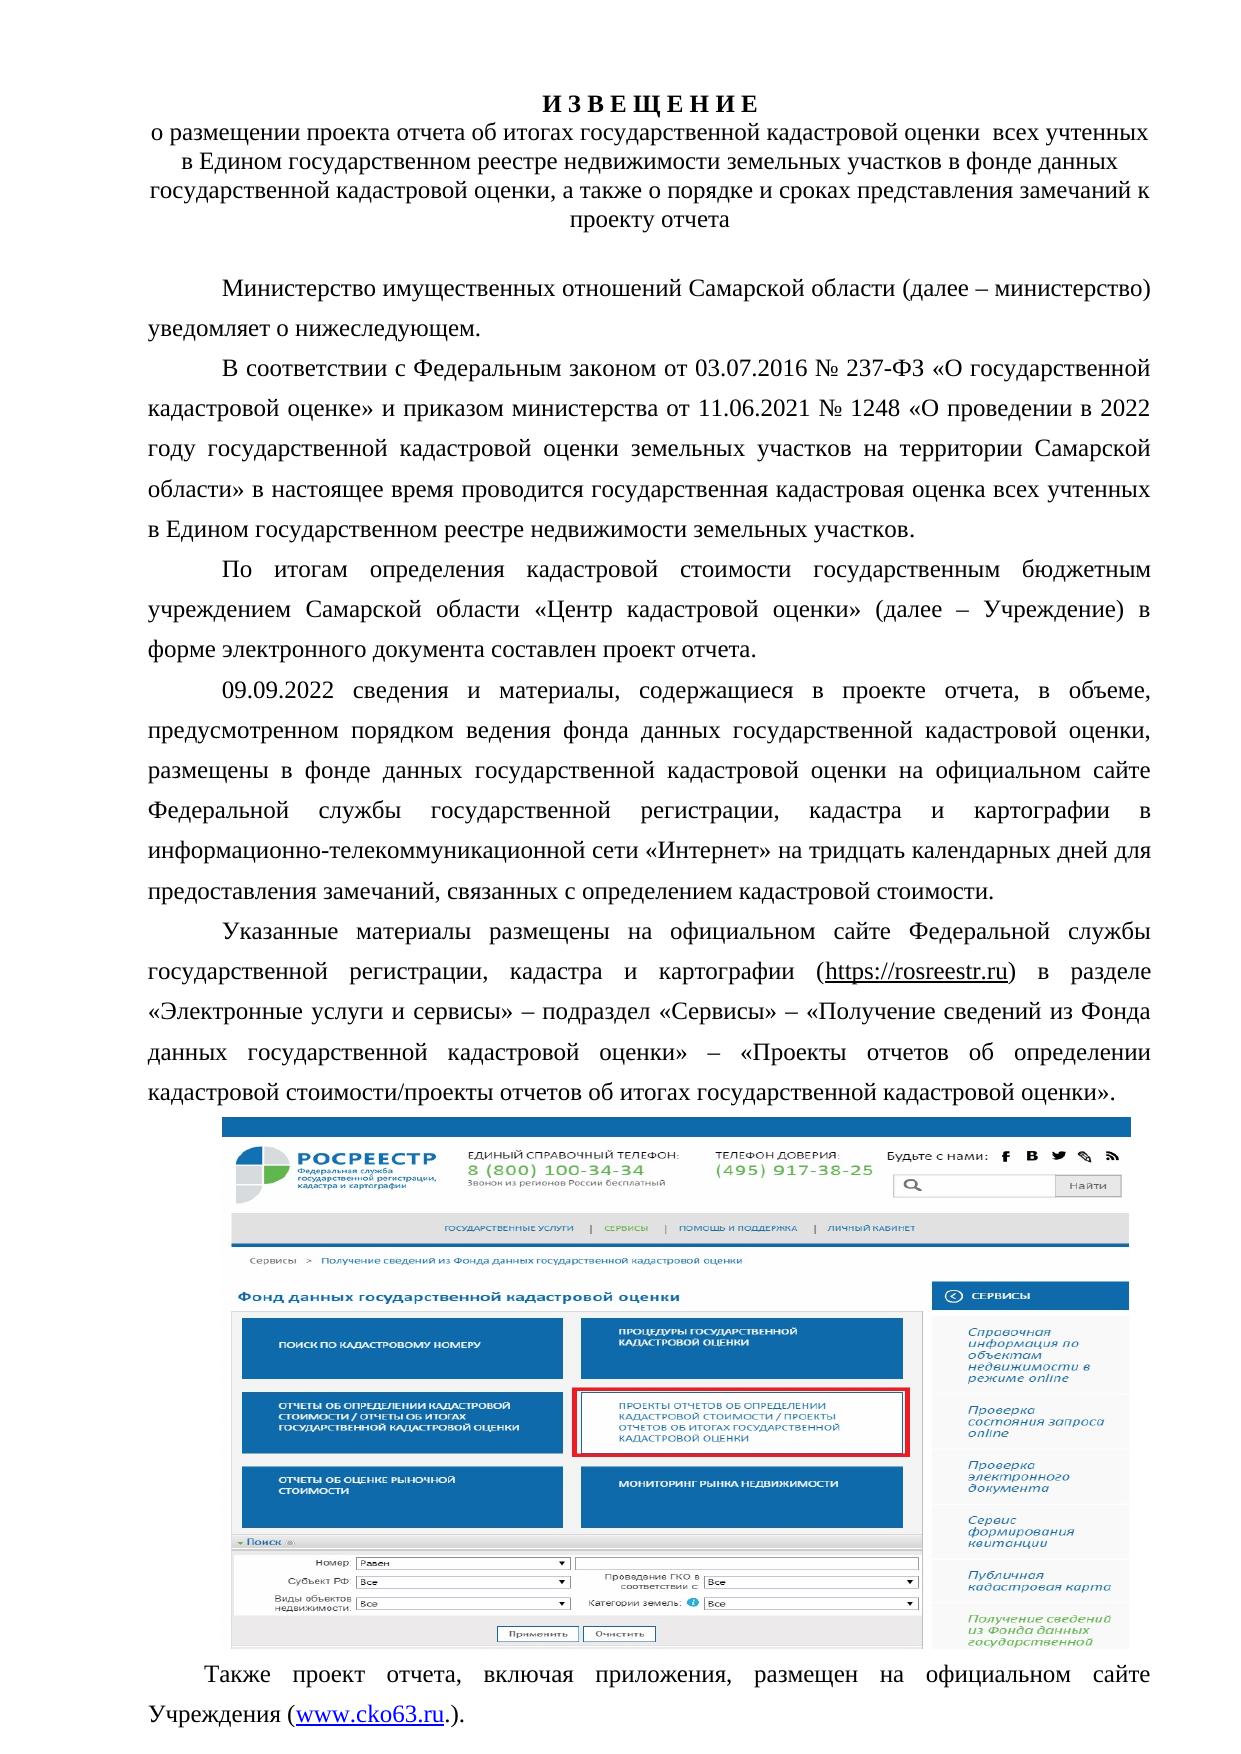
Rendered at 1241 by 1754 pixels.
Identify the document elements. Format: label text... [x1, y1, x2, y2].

text 09.09.2022 сведения и материалы, содержащиеся в проекте отчета, в объеме, предусмотренном порядком ведения фонда данных государственной кадастровой оценки, размещены в фонде данных государственной кадастровой оценки на официальном сайте Федеральной службы государственной регистрации, кадастра и картографии в информационно-телекоммуникационной сети «Интернет» на тридцать календарных дней для предоставления замечаний, связанных с определением кадастровой стоимости. [148, 675, 1152, 904]
picture [221, 1117, 1131, 1649]
text И З В Е Щ Е Н И Е [148, 89, 1152, 117]
text В соответствии с Федеральным законом от 03.07.2016 № 237-ФЗ «О государственной кадастровой оценке» и приказом министерства от 11.06.2021 № 1248 «О проведении в 2022 году государственной кадастровой оценки земельных участков на территории Самарской области» в настоящее время проводится государственная кадастровая оценка всех учтенных в Едином государственном реестре недвижимости земельных участков. [148, 353, 1152, 543]
text По итогам определения кадастровой стоимости государственным бюджетным учреждением Самарской области «Центр кадастровой оценки» (далее – Учреждение) в форме электронного документа составлен проект отчета. [148, 554, 1152, 663]
text о размещении проекта отчета об итогах государственной кадастровой оценки всех учтенных в Едином государственном реестре недвижимости земельных участков в фонде данных государственной кадастровой оценки, а также о порядке и сроках представления замечаний к проекту отчета [148, 117, 1152, 232]
text Министерство имущественных отношений Самарской области (далее – министерство) уведомляет о нижеследующем. [148, 273, 1152, 342]
text Указанные материалы размещены на официальном сайте Федеральной службы государственной регистрации, кадастра и картографии (https://rosreestr.ru) в разделе «Электронные услуги и сервисы» – подраздел «Сервисы» – «Получение сведений из Фонда данных государственной кадастровой оценки» – «Проекты отчетов об определении кадастровой стоимости/проекты отчетов об итогах государственной кадастровой оценки». [148, 916, 1152, 1106]
text Также проект отчета, включая приложения, размещен на официальном сайте Учреждения (www.cko63.ru.). [148, 1659, 1152, 1728]
